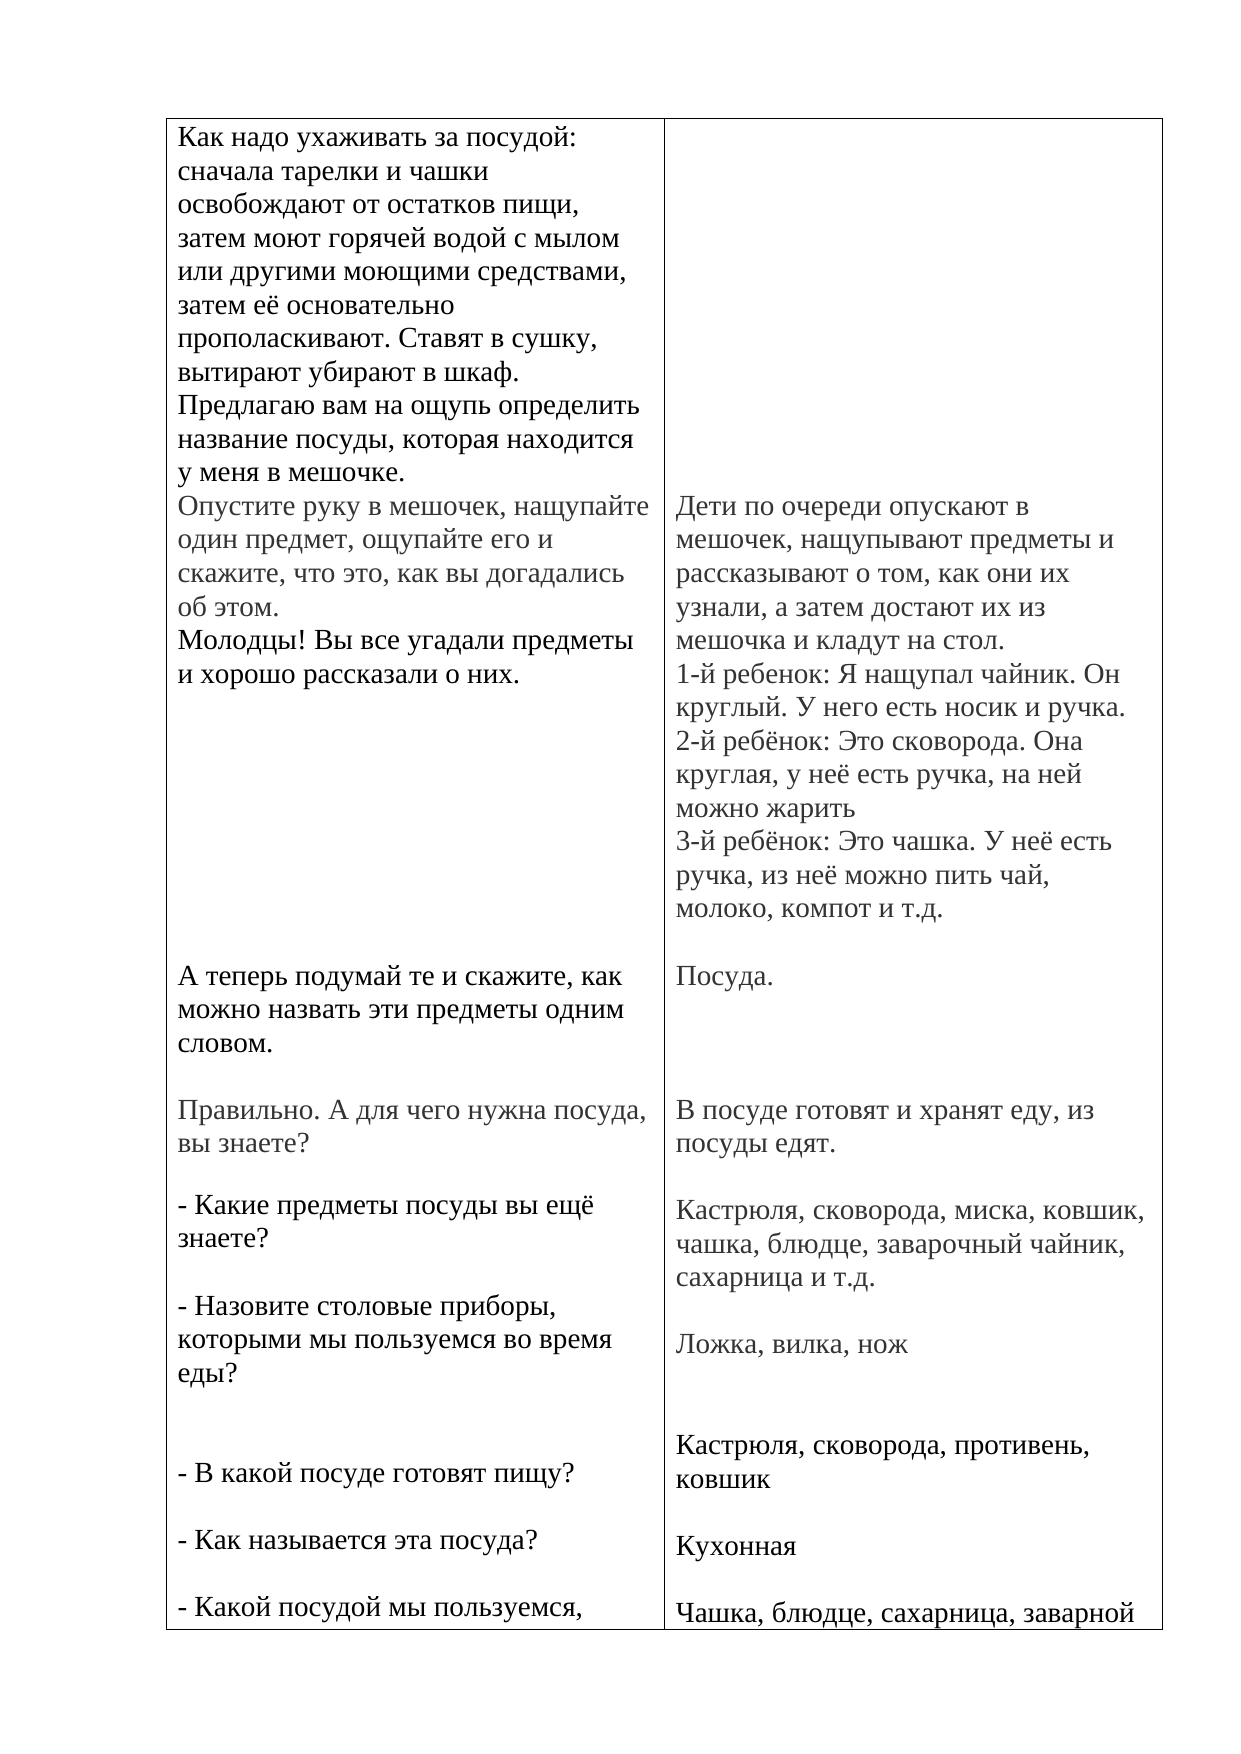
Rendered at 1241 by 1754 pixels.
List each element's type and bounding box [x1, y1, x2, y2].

table_cell [665, 119, 1162, 1628]
table_cell [167, 119, 664, 1628]
